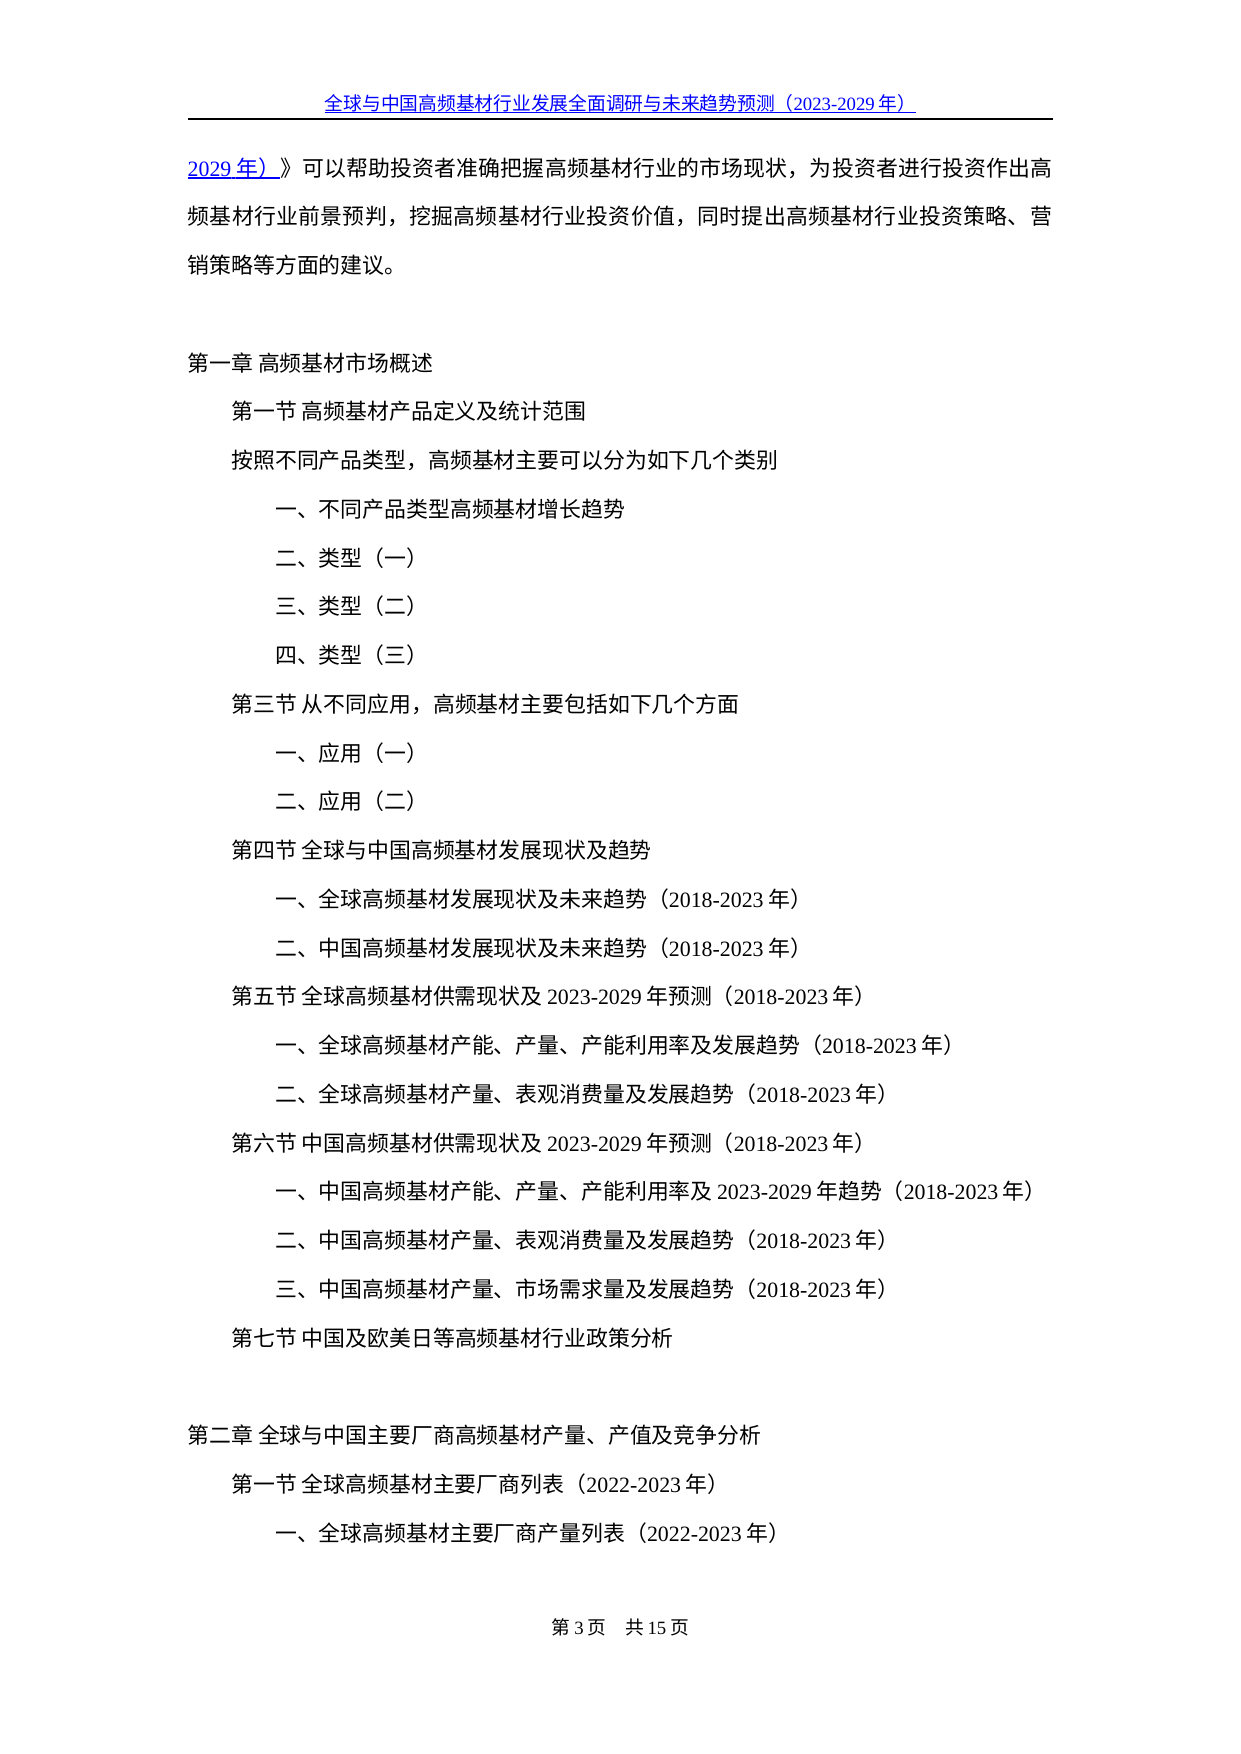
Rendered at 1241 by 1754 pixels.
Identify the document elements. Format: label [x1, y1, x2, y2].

text [187, 150, 1053, 1548]
